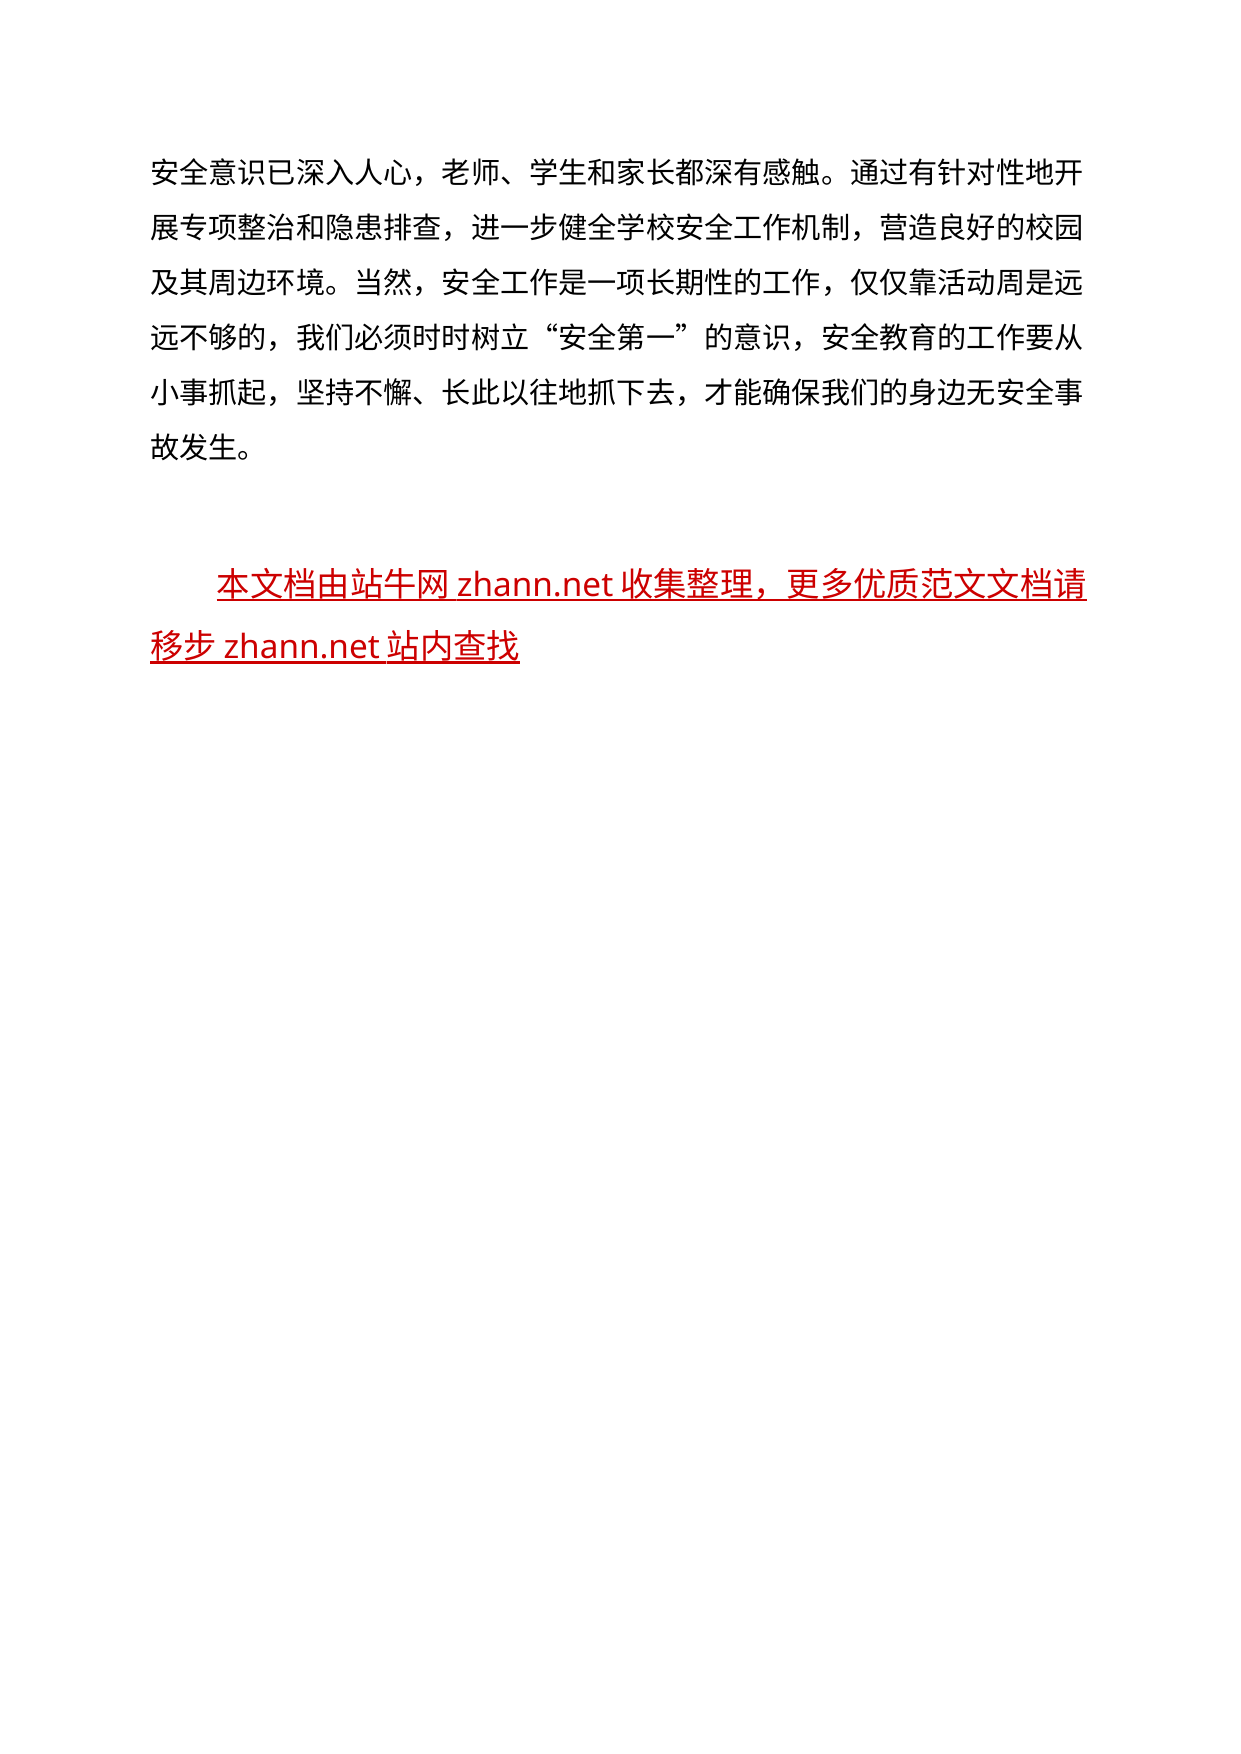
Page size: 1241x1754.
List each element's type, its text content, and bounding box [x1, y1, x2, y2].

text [150, 150, 1090, 467]
text 本文档由站牛网zhann.net收集整理，更多优质范文文档请移步zhann.net站内查找 [150, 557, 1090, 669]
